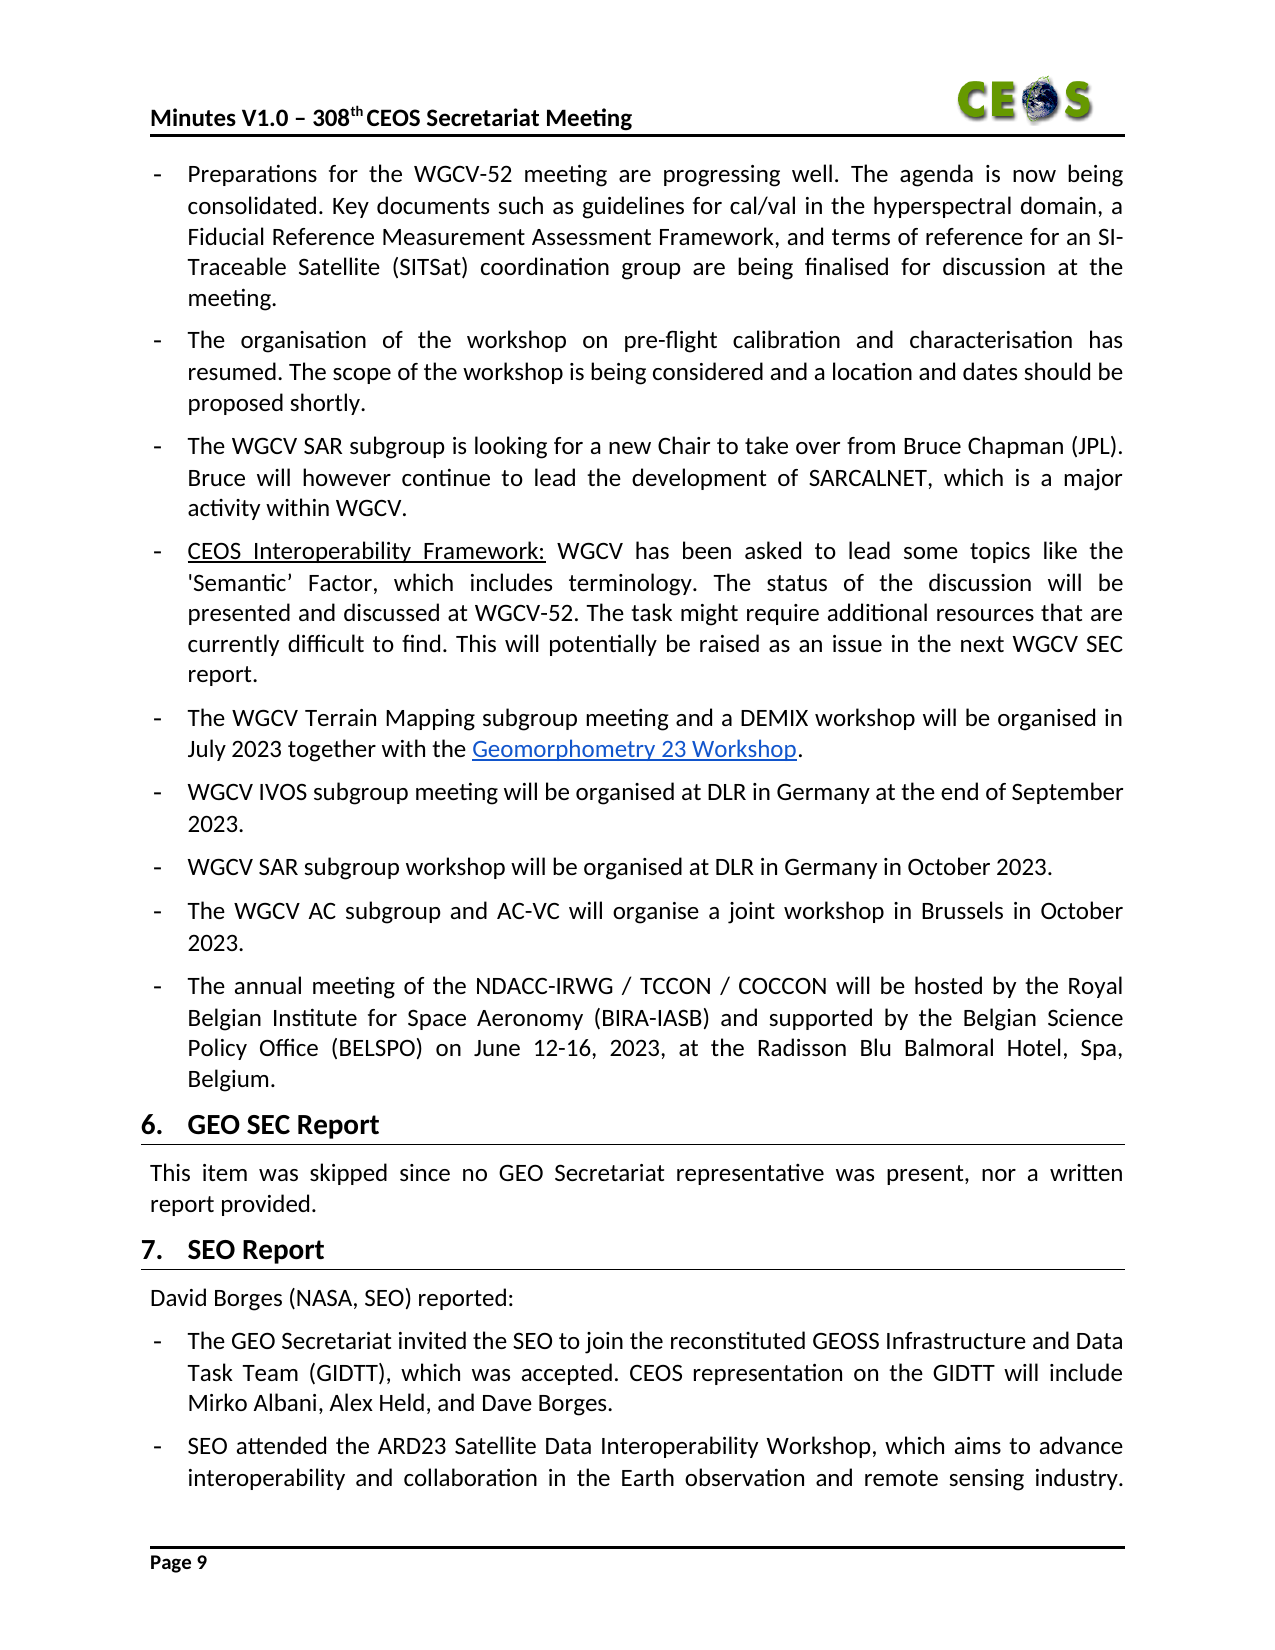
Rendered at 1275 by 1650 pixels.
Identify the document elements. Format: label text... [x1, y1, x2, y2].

picture [953, 75, 1095, 126]
list The WGCV Terrain Mapping subgroup meeting and a DEMIX workshop will be organised in July 2023 together with the Geomorphometry 23 Workshop. [150, 702, 1125, 764]
list The GEO Secretariat invited the SEO to join the reconstituted GEOSS Infrastructure and Data Task Team (GIDTT), which was accepted. CEOS representation on the GIDTT will include Mirko Albani, Alex Held, and Dave Borges. [150, 1325, 1125, 1418]
list SEO Report [141, 1231, 1125, 1269]
list WGCV IVOS subgroup meeting will be organised at DLR in Germany at the end of September 2023. [150, 776, 1125, 839]
list Preparations for the WGCV-52 meeting are progressing well. The agenda is now being consolidated. Key documents such as guidelines for cal/val in the hyperspectral domain, a Fiducial Reference Measurement Assessment Framework, and terms of reference for an SI-Traceable Satellite (SITSat) coordination group are being finalised for discussion at the meeting. [150, 158, 1125, 312]
list The annual meeting of the NDACC-IRWG / TCCON / COCCON will be hosted by the Royal Belgian Institute for Space Aeronomy (BIRA-IASB) and supported by the Belgian Science Policy Office (BELSPO) on June 12-16, 2023, at the Radisson Blu Balmoral Hotel, Spa, Belgium. [150, 970, 1125, 1094]
list GEO SEC Report [141, 1106, 1125, 1144]
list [150, 1431, 1125, 1493]
text David Borges (NASA, SEO) reported: [150, 1282, 1125, 1313]
list The WGCV AC subgroup and AC-VC will organise a joint workshop in Brussels in October 2023. [150, 896, 1125, 958]
text This item was skipped since no GEO Secretariat representative was present, nor a written report provided. [150, 1157, 1125, 1218]
list CEOS Interoperability Framework: WGCV has been asked to lead some topics like the 'Semantic’ Factor, which includes terminology. The status of the discussion will be presented and discussed at WGCV-52. The task might require additional resources that are currently difficult to find. This will potentially be raised as an issue in the next WGCV SEC report. [150, 535, 1125, 689]
list The organisation of the workshop on pre-flight calibration and characterisation has resumed. The scope of the workshop is being considered and a location and dates should be proposed shortly. [150, 325, 1125, 417]
list WGCV SAR subgroup workshop will be organised at DLR in Germany in October 2023. [150, 851, 1125, 883]
list The WGCV SAR subgroup is looking for a new Chair to take over from Bruce Chapman (JPL). Bruce will however continue to lead the development of SARCALNET, which is a major activity within WGCV. [150, 430, 1125, 523]
